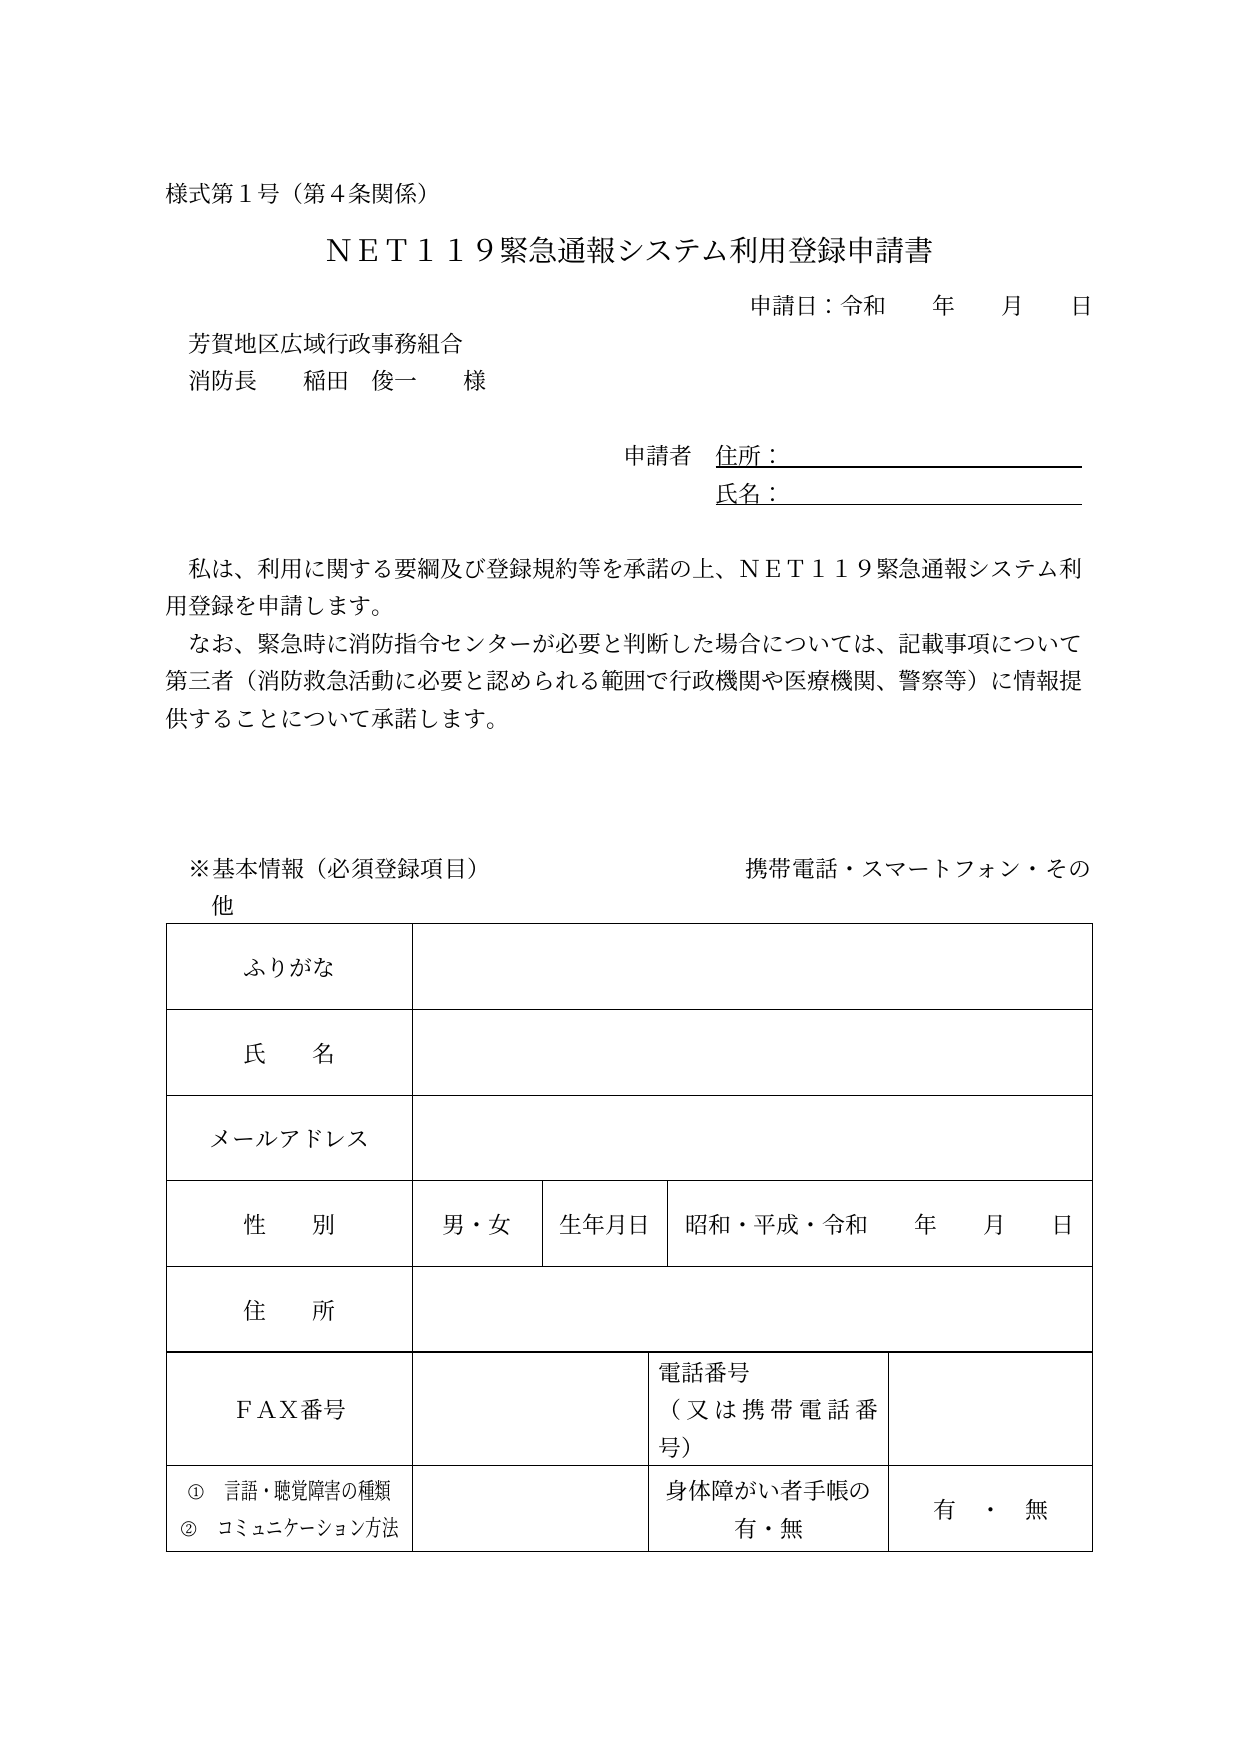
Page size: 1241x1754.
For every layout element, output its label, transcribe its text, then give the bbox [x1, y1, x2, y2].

table_cell ＦＡＸ番号 [167, 1353, 412, 1465]
table_cell 生年月日 [543, 1181, 667, 1266]
table_cell 電話番号 （又は携帯電話番号） [649, 1353, 888, 1465]
text 申請者 住所： [165, 436, 1092, 473]
table_cell [413, 1096, 1092, 1180]
text 私は、利用に関する要綱及び登録規約等を承諾の上、ＮＥＴ１１９緊急通報システム利用登録を申請します。 [165, 548, 1092, 623]
text 氏名： [165, 473, 1092, 511]
table_cell メールアドレス [167, 1096, 412, 1180]
table_cell [413, 1353, 648, 1465]
table_cell [413, 1267, 1092, 1351]
text 消防長 稲田 俊一 様 [165, 361, 1092, 398]
table_header ふりがな [167, 924, 412, 1009]
text 様式第１号（第４条関係） [165, 173, 1092, 211]
table_cell 昭和・平成・令和 年 月 日 [668, 1181, 1092, 1266]
table_cell [889, 1353, 1092, 1465]
table_cell 有 ・ 無 [889, 1466, 1092, 1551]
text 申請日：令和 年 月 日 [165, 286, 1092, 323]
table_header [413, 924, 1092, 1009]
table_cell 性 別 [167, 1181, 412, 1266]
table_cell 身体障がい者手帳の 有・無 [649, 1466, 888, 1551]
table_cell [413, 1466, 648, 1551]
text ※基本情報（必須登録項目） 携帯電話・スマートフォン・その他 [165, 848, 1092, 923]
table_cell 住 所 [167, 1267, 412, 1351]
table_cell 男・女 [413, 1181, 542, 1266]
text 供することについて承諾します。 [165, 698, 1092, 736]
text ＮＥＴ１１９緊急通報システム利用登録申請書 [165, 211, 1092, 286]
table_cell 言語・聴覚障害の種類 コミュニケーション方法 [167, 1466, 412, 1551]
text 第三者（消防救急活動に必要と認められる範囲で行政機関や医療機関、警察等）に情報提 [165, 661, 1092, 698]
table_cell [413, 1010, 1092, 1094]
table_cell 氏 名 [167, 1010, 412, 1094]
text なお、緊急時に消防指令センターが必要と判断した場合については、記載事項について [165, 623, 1092, 661]
text 芳賀地区広域行政事務組合 [165, 323, 1092, 361]
